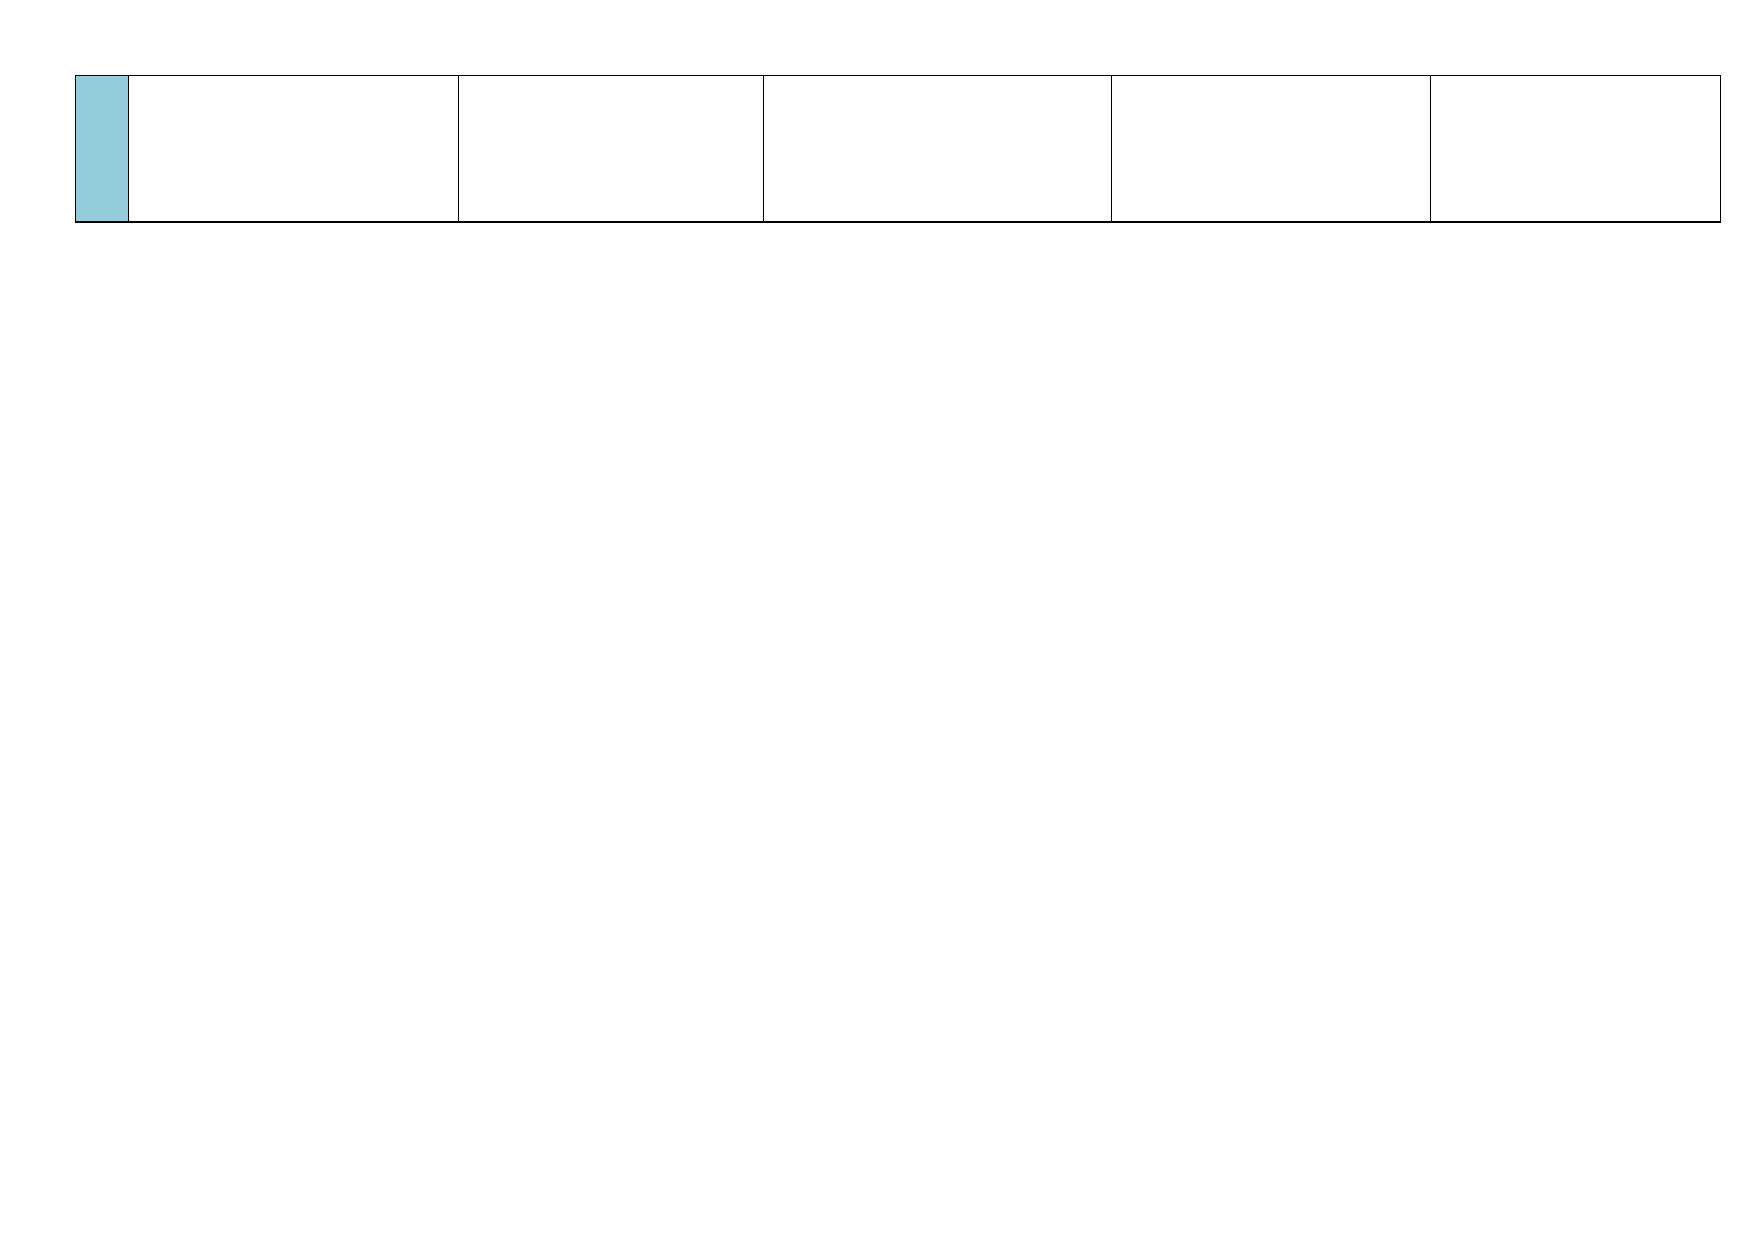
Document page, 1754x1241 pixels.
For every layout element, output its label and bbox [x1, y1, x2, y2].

table_cell [129, 76, 458, 221]
table_cell [1112, 76, 1430, 221]
table_cell [1431, 76, 1720, 221]
table_cell [764, 76, 1111, 221]
table_cell [459, 76, 763, 221]
